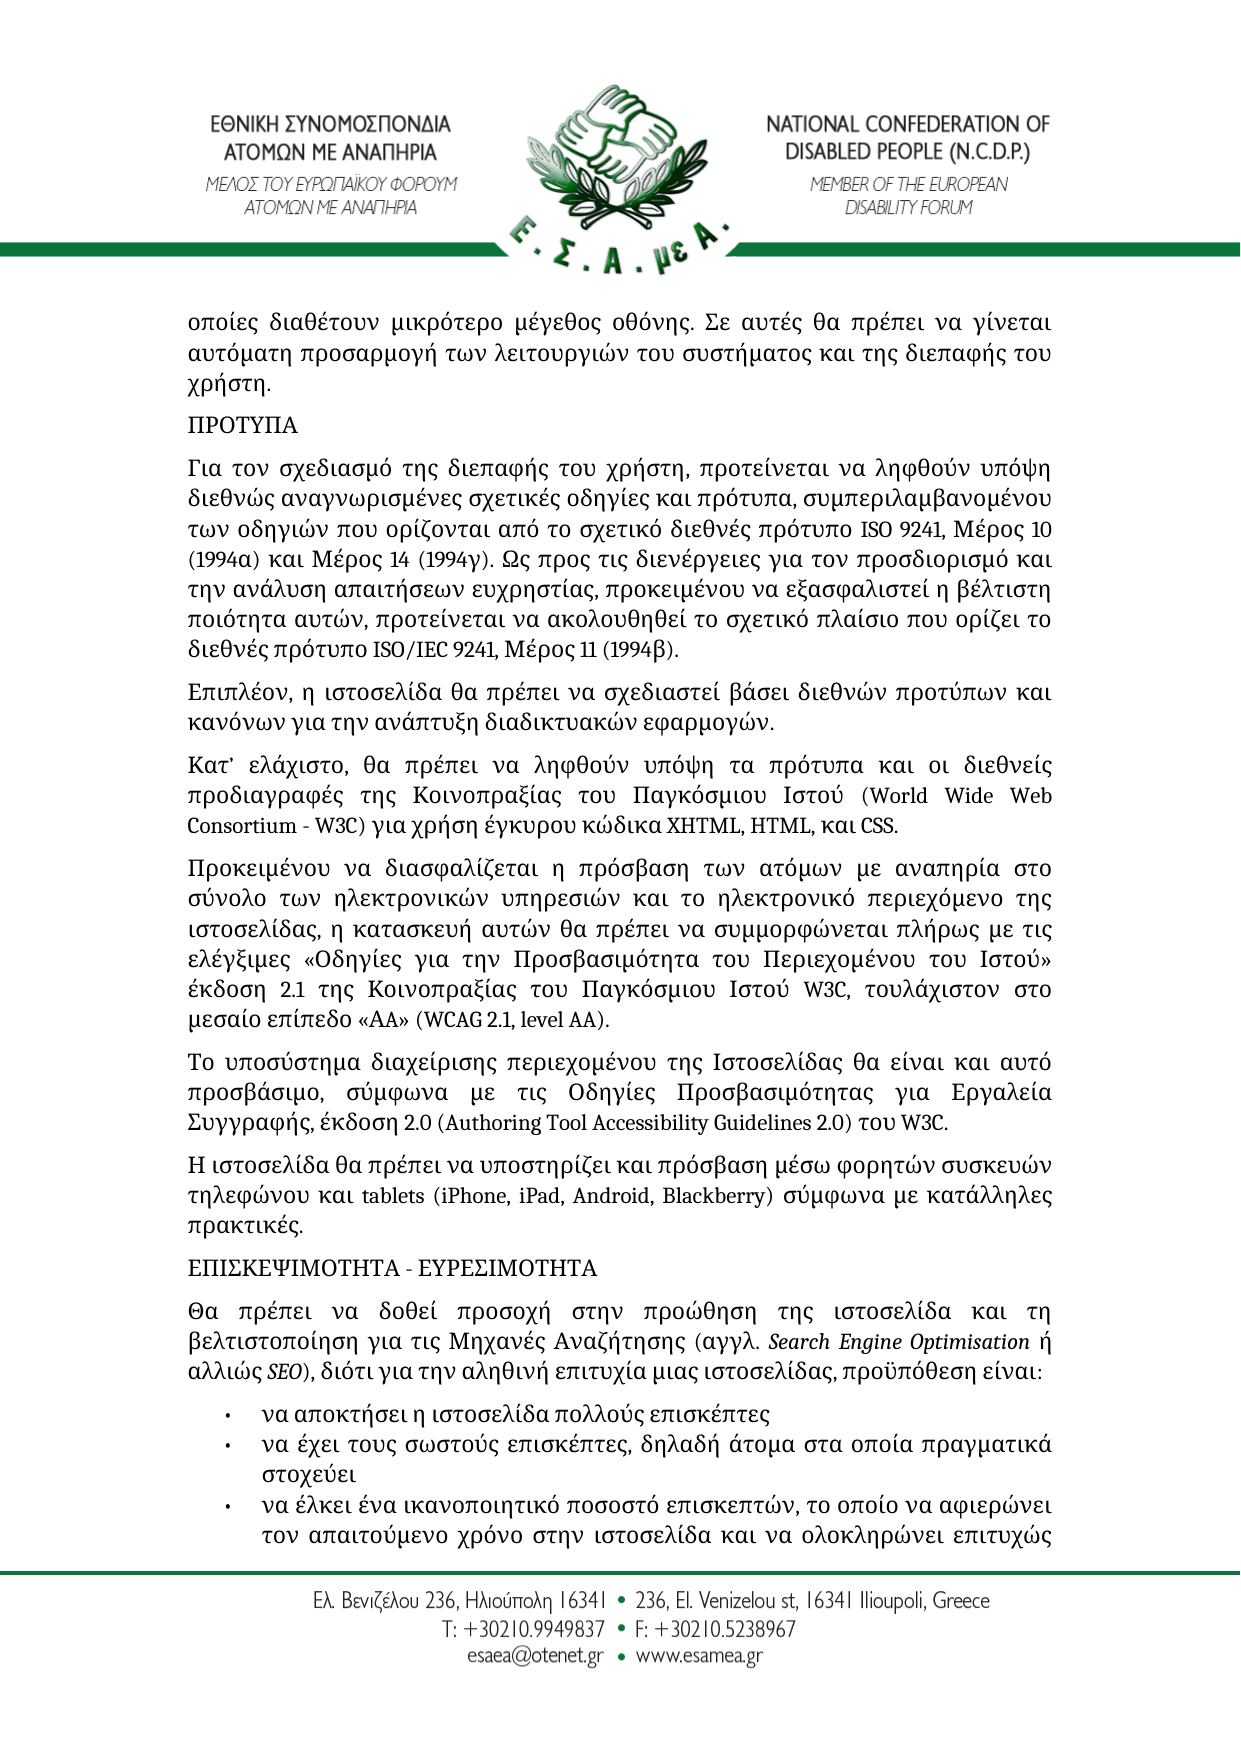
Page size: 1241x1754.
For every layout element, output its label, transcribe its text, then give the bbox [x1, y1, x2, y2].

text ΠΡΟΤΥΠΑ [187, 413, 1053, 439]
text Το υποσύστημα διαχείρισης περιεχομένου της Ιστοσελίδας θα είναι και αυτό προσβάσιμο, σύμφωνα με τις Οδηγίες Προσβασιμότητας για Εργαλεία Συγγραφής, έκδοση 2.0 (Authoring Tool Accessibility Guidelines 2.0) του W3C. [187, 1050, 1053, 1136]
list να έχει τους σωστούς επισκέπτες, δηλαδή άτομα στα οποία πραγματικά στοχεύει [223, 1432, 1053, 1488]
text Για τον σχεδιασμό της διεπαφής του χρήστη, προτείνεται να ληφθούν υπόψη διεθνώς αναγνωρισμένες σχετικές οδηγίες και πρότυπα, συμπεριλαμβανομένου των οδηγιών που ορίζονται από το σχετικό διεθνές πρότυπο ISO 9241, Μέρος 10 (1994α) και Μέρος 14 (1994γ). Ως προς τις διενέργειες για τον προσδιορισμό και την ανάλυση απαιτήσεων ευχρηστίας, προκειμένου να εξασφαλιστεί η βέλτιστη ποιότητα αυτών, προτείνεται να ακολουθηθεί το σχετικό πλαίσιο που ορίζει το διεθνές πρότυπο ISO/IEC 9241, Μέρος 11 (1994β). [187, 456, 1053, 663]
text Επιπλέον, η ιστοσελίδα θα πρέπει να σχεδιαστεί βάσει διεθνών προτύπων και κανόνων για την ανάπτυξη διαδικτυακών εφαρμογών. [187, 680, 1053, 736]
picture [0, 73, 1241, 311]
text Θα πρέπει να δοθεί προσοχή στην προώθηση της ιστοσελίδα και τη βελτιστοποίηση για τις Μηχανές Αναζήτησης (αγγλ. Search Engine Optimisation ή αλλιώς SEO), διότι για την αληθινή επιτυχία μιας ιστοσελίδας, προϋπόθεση είναι: [187, 1299, 1053, 1385]
text Η ιστοσελίδα θα πρέπει να υποστηρίζει και πρόσβαση μέσω φορητών συσκευών τηλεφώνου και tablets (iPhone, iPad, Android, Blackberry) σύμφωνα με κατάλληλες πρακτικές. [187, 1153, 1053, 1239]
list να αποκτήσει η ιστοσελίδα πολλούς επισκέπτες [223, 1402, 1053, 1428]
text Προκειμένου να διασφαλίζεται η πρόσβαση των ατόμων με αναπηρία στο σύνολο των ηλεκτρονικών υπηρεσιών και το ηλεκτρονικό περιεχόμενο της ιστοσελίδας, η κατασκευή αυτών θα πρέπει να συμμορφώνεται πλήρως με τις ελέγξιμες «Οδηγίες για την Προσβασιμότητα του Περιεχομένου του Ιστού» έκδοση 2.1 της Κοινοπραξίας του Παγκόσμιου Ιστού W3C, τουλάχιστον στο μεσαίο επίπεδο «ΑA» (WCAG 2.1, level AA). [187, 856, 1053, 1033]
text ΕΠΙΣΚΕΨΙΜΟΤΗΤΑ - ΕΥΡΕΣΙΜΟΤΗΤΑ [187, 1256, 1053, 1282]
picture [0, 1571, 1240, 1681]
text Κατ’ ελάχιστο, θα πρέπει να ληφθούν υπόψη τα πρότυπα και οι διεθνείς προδιαγραφές της Κοινοπραξίας του Παγκόσμιου Ιστού (World Wide Web Consortium - W3C) για χρήση έγκυρου κώδικα XHTML, HTML, και CSS. [187, 753, 1053, 839]
